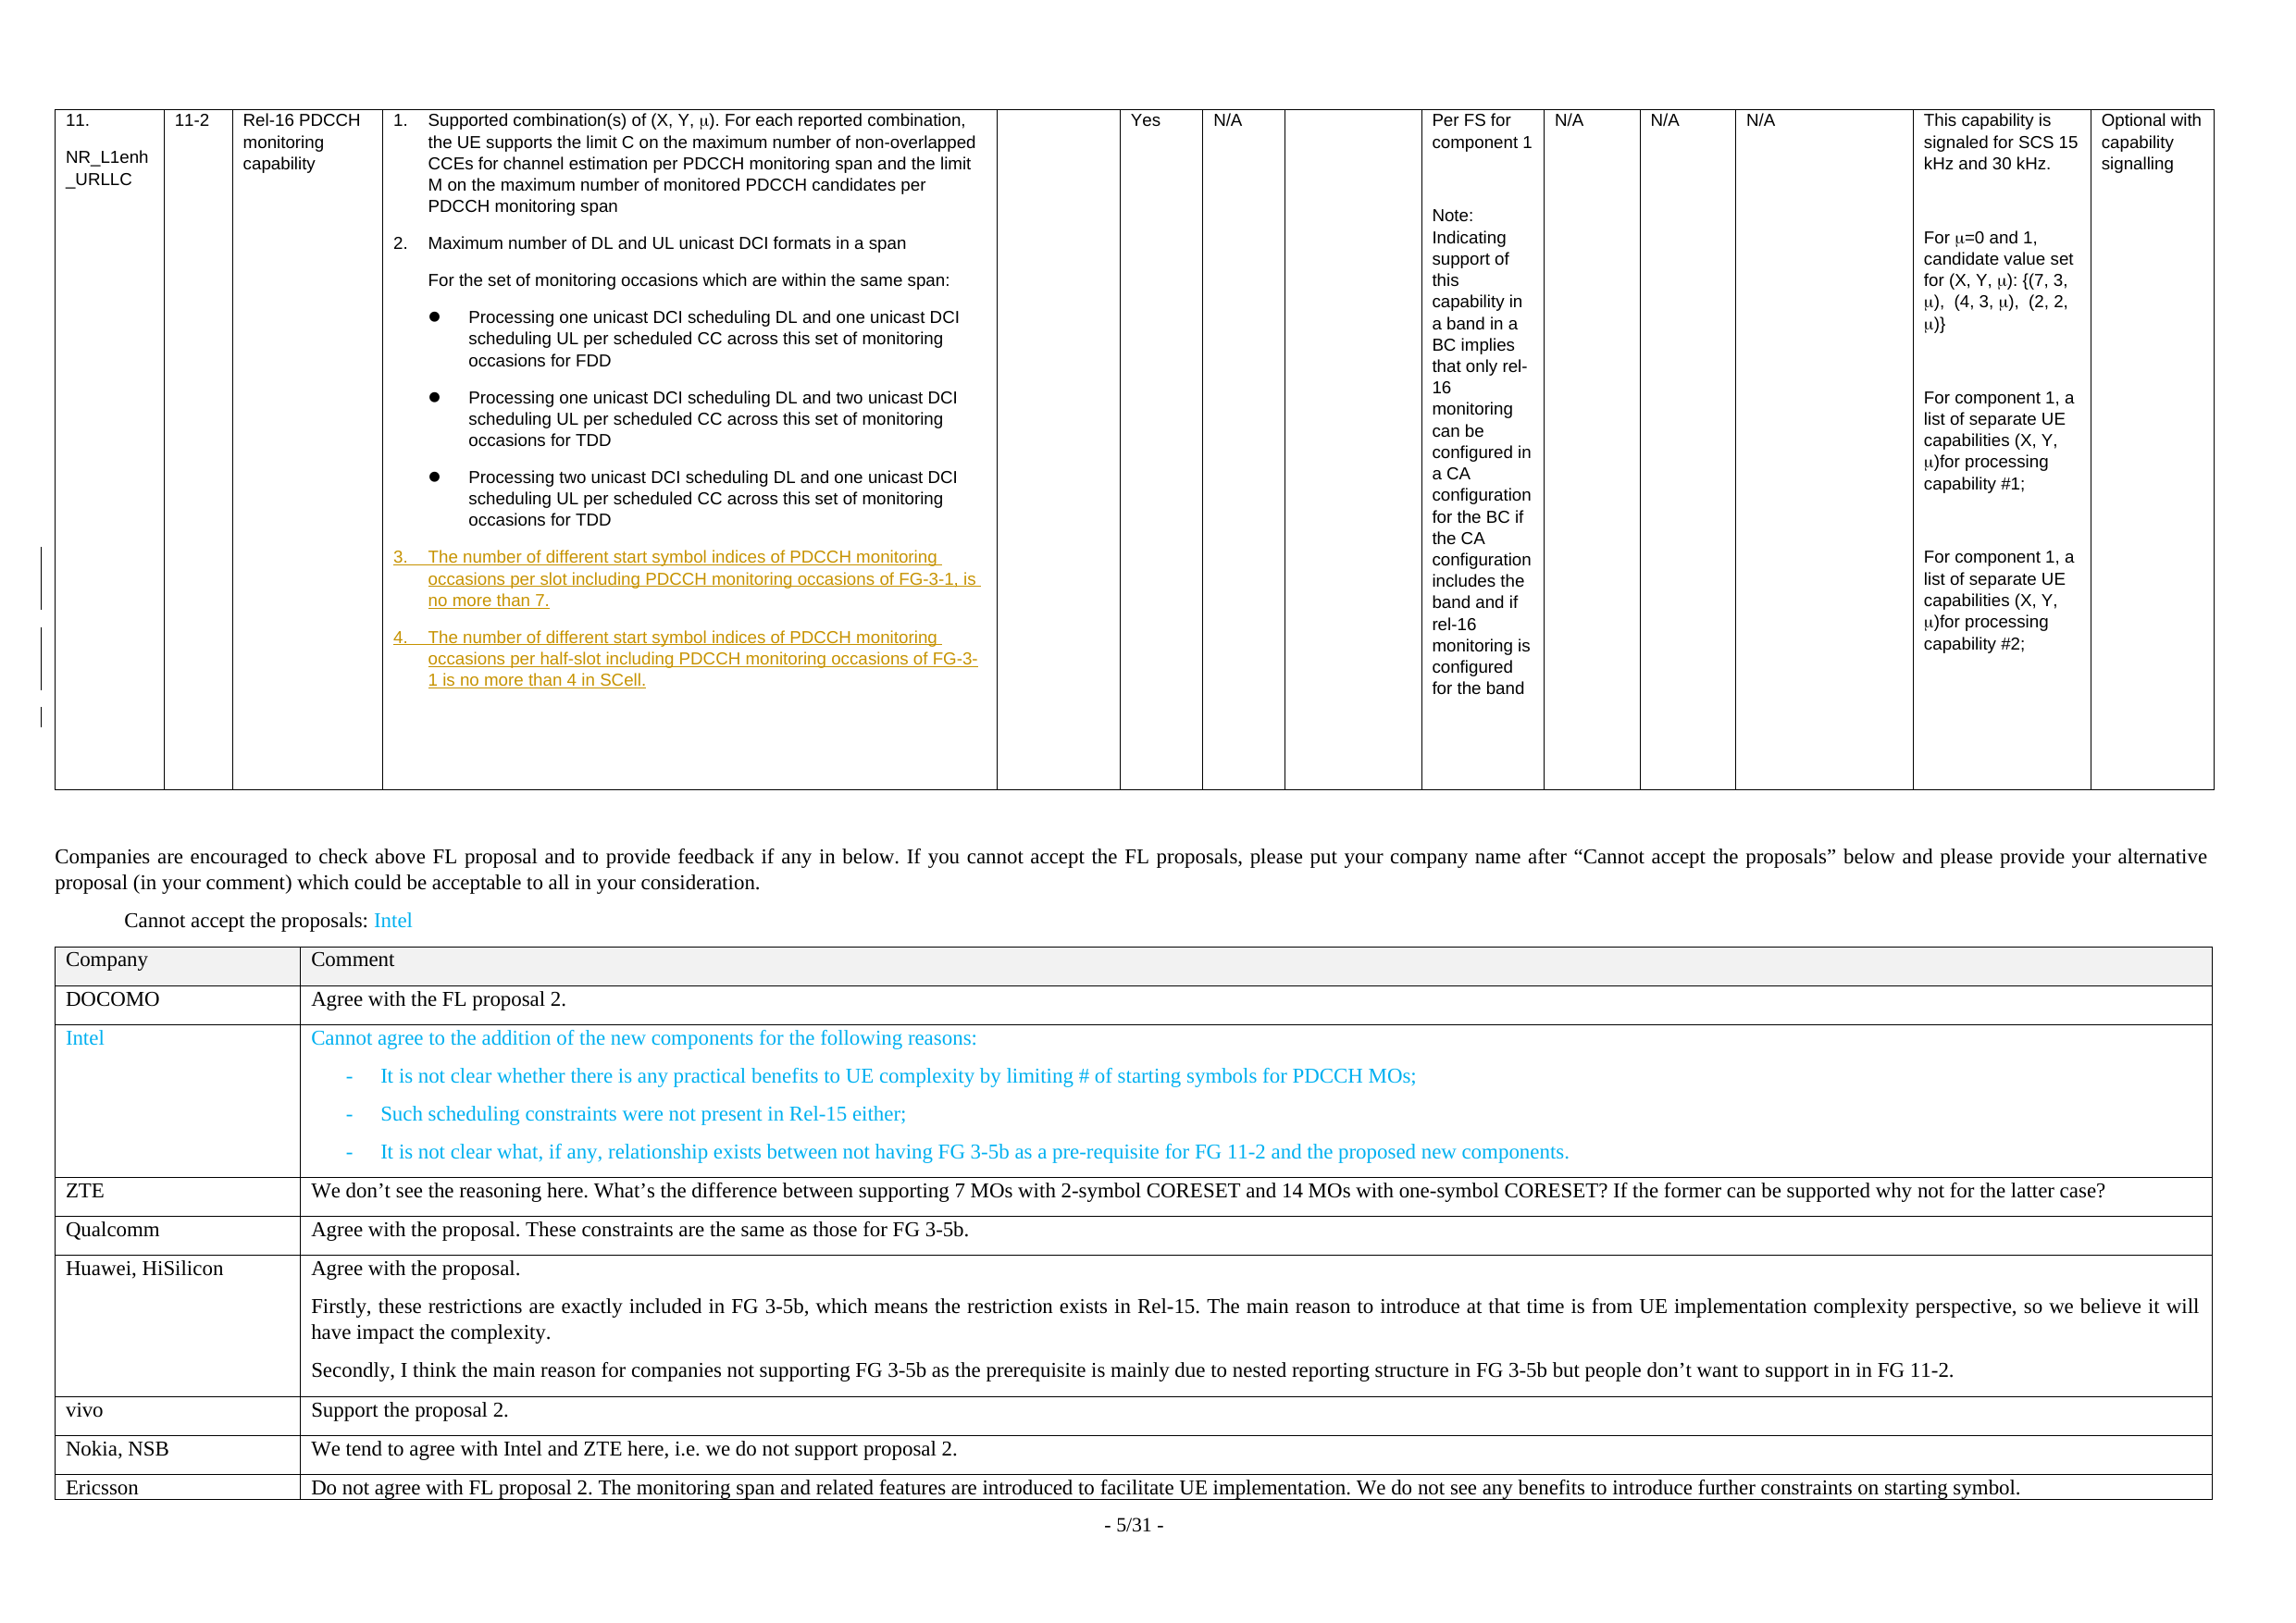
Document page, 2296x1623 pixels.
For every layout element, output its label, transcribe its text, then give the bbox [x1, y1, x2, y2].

table_header Per FS for component 1 Note: Indicating support of this capability in a band in a BC implies that only rel-16 monitoring can be configured in a CA configuration for the BC if the CA configuration includes the band and if rel-16 monitoring is configured for the band [1422, 110, 1544, 789]
table_cell Ericsson [56, 1475, 300, 1499]
table_cell Huawei, HiSilicon [56, 1256, 300, 1396]
table_cell Support the proposal 2. [301, 1397, 2212, 1435]
table_header 11. NR_L1enh_URLLC [56, 110, 164, 789]
table_header Company [56, 948, 300, 985]
table_cell We don’t see the reasoning here. What’s the difference between supporting 7 MOs with 2-symbol CORESET and 14 MOs with one-symbol CORESET? If the former can be supported why not for the latter case? [301, 1178, 2212, 1216]
table_header 11-2 [165, 110, 232, 789]
table_header Supported combination(s) of (X, Y, ). For each reported combination, the UE supports the limit C on the maximum number of non-overlapped CCEs for channel estimation per PDCCH monitoring span and the limit M on the maximum number of monitored PDCCH candidates per PDCCH monitoring span Maximum number of DL and UL unicast DCI formats in a span For the set of monitoring occasions which are within the same span: Processing one unicast DCI scheduling DL and one unicast DCI scheduling UL per scheduled CC across this set of monitoring occasions for FDD Processing one unicast DCI scheduling DL and two unicast DCI scheduling UL per scheduled CC across this set of monitoring occasions for TDD Processing two unicast DCI scheduling DL and one unicast DCI scheduling UL per scheduled CC across this set of monitoring occasions for TDD [383, 110, 997, 789]
table_cell ZTE [56, 1178, 300, 1216]
table_header [998, 110, 1120, 789]
table_header This capability is signaled for SCS 15 kHz and 30 kHz. For =0 and 1, candidate value set for (X, Y, ): {(7, 3, ), (4, 3, ), (2, 2, )} For component 1, a list of separate UE capabilities (X, Y, )for processing capability #1; For component 1, a list of separate UE capabilities (X, Y, )for processing capability #2; [1914, 110, 2091, 789]
table_header N/A [1736, 110, 1913, 789]
text Companies are encouraged to check above FL proposal and to provide feedback if any in below. If you cannot accept the FL proposals, please put your company name after “Cannot accept the proposals” below and please provide your alternative proposal (in your comment) which could be acceptable to all in your consideration. [55, 844, 2214, 895]
table_header Optional with capability signalling [2091, 110, 2214, 789]
table_cell Agree with the proposal. Firstly, these restrictions are exactly included in FG 3-5b, which means the restriction exists in Rel-15. The main reason to introduce at that time is from UE implementation complexity perspective, so we believe it will have impact the complexity. Secondly, I think the main reason for companies not supporting FG 3-5b as the prerequisite is mainly due to nested reporting structure in FG 3-5b but people don’t want to support in in FG 11-2. [301, 1256, 2212, 1396]
table_header N/A [1203, 110, 1285, 789]
text Cannot accept the proposals: Intel [55, 908, 2214, 933]
table_header Rel-16 PDCCH monitoring capability [233, 110, 382, 789]
table_header [1285, 110, 1421, 789]
table_cell Qualcomm [56, 1217, 300, 1255]
table_cell Intel [56, 1025, 300, 1177]
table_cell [301, 1475, 2212, 1499]
table_header N/A [1545, 110, 1640, 789]
table_header Yes [1121, 110, 1202, 789]
table_cell DOCOMO [56, 986, 300, 1024]
table_cell Cannot agree to the addition of the new components for the following reasons: It is not clear whether there is any practical benefits to UE complexity by limiting # of starting symbols for PDCCH MOs; Such scheduling constraints were not present in Rel-15 either; It is not clear what, if any, relationship exists between not having FG 3-5b as a pre-requisite for FG 11-2 and the proposed new components. [301, 1025, 2212, 1177]
table_cell We tend to agree with Intel and ZTE here, i.e. we do not support proposal 2. [301, 1436, 2212, 1474]
table_header N/A [1641, 110, 1735, 789]
table_cell Agree with the FL proposal 2. [301, 986, 2212, 1024]
table_cell Agree with the proposal. These constraints are the same as those for FG 3-5b. [301, 1217, 2212, 1255]
table_header Comment [301, 948, 2212, 985]
table_cell Nokia, NSB [56, 1436, 300, 1474]
table_cell vivo [56, 1397, 300, 1435]
